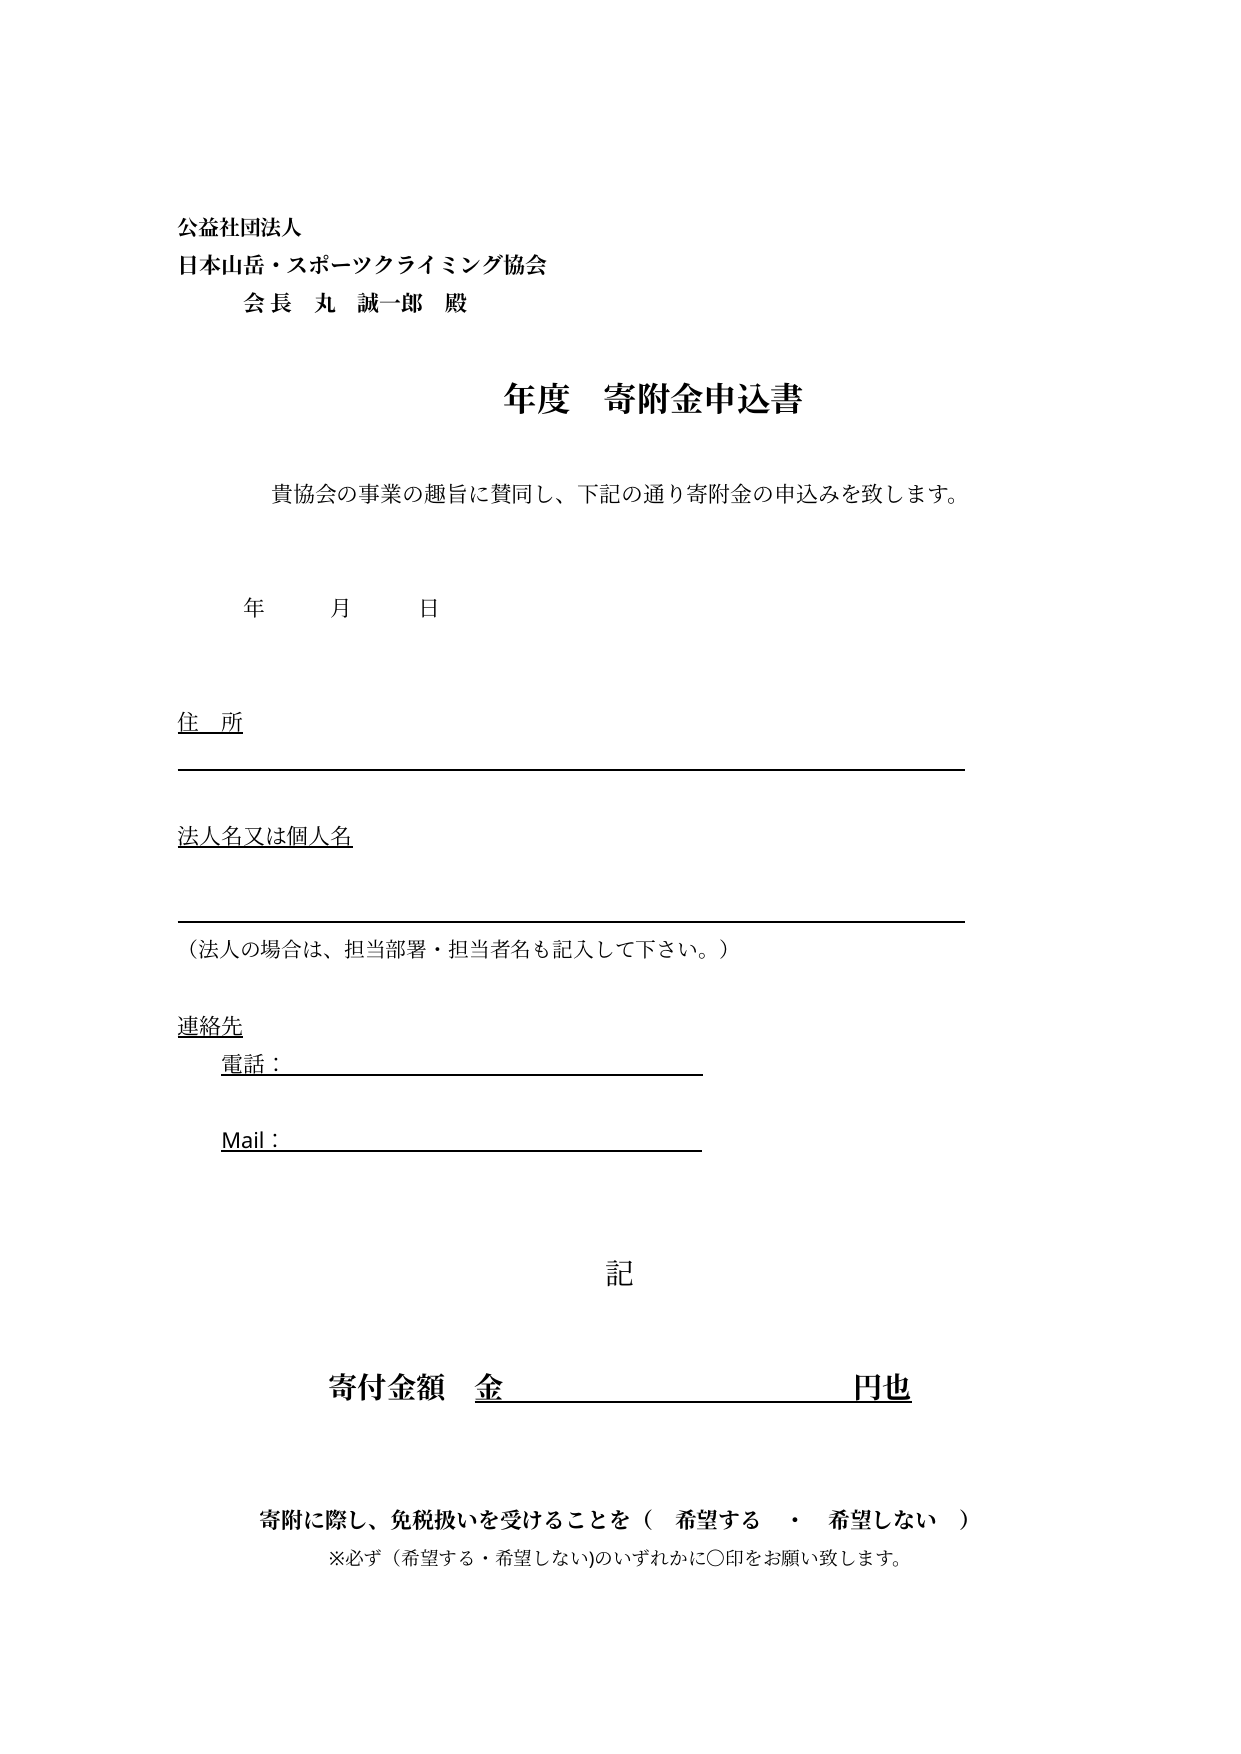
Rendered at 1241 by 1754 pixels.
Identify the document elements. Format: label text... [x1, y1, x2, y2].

text 連絡先 [177, 1006, 1063, 1044]
text 寄附に際し、免税扱いを受けることを（ 希望する ・ 希望しない ） [177, 1500, 1063, 1538]
text 会 長 丸 誠一郎 殿 [177, 283, 1063, 321]
text 住 所 [177, 702, 1063, 740]
text 寄付金額 金 円也 [177, 1348, 1063, 1424]
text 年度 寄附金申込書 [177, 359, 1063, 436]
text 電話： [177, 1044, 1063, 1082]
text 日本山岳・スポーツクライミング協会 [177, 245, 1063, 283]
text 貴協会の事業の趣旨に賛同し、下記の通り寄附金の申込みを致します。 [177, 473, 1063, 512]
text 年 月 日 [177, 588, 1063, 626]
text （法人の場合は、担当部署・担当者名も記入して下さい。） [177, 930, 1063, 968]
text 公益社団法人 [177, 207, 1063, 245]
text Mail： [177, 1120, 1063, 1158]
text 法人名又は個人名 [177, 816, 1063, 854]
text ※必ず（希望する・希望しない)のいずれかに〇印をお願い致します。 [177, 1538, 1063, 1576]
subtitle 記 [177, 1234, 1063, 1310]
